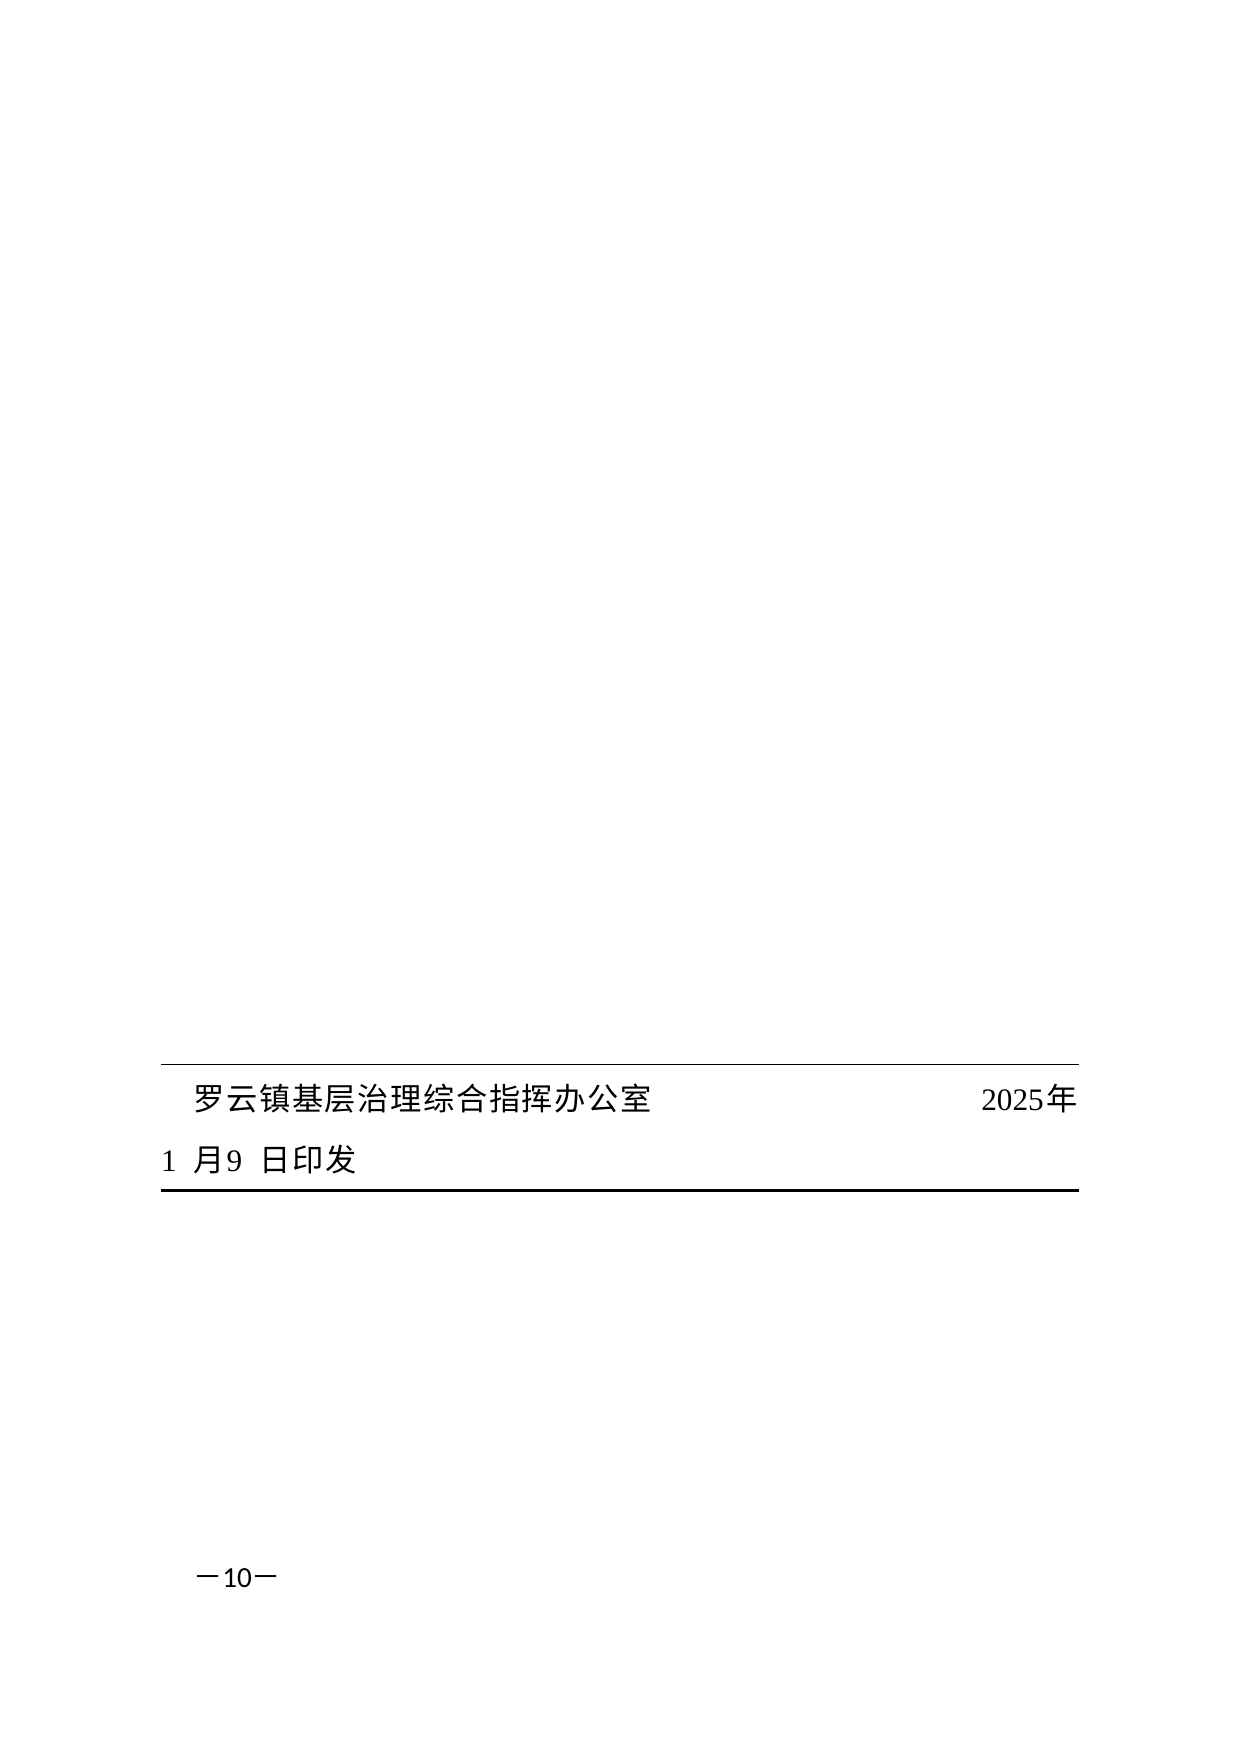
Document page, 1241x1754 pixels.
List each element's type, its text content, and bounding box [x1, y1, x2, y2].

text 罗云镇基层治理综合指挥办公室 2025年1月9日印发 [161, 1065, 1079, 1189]
